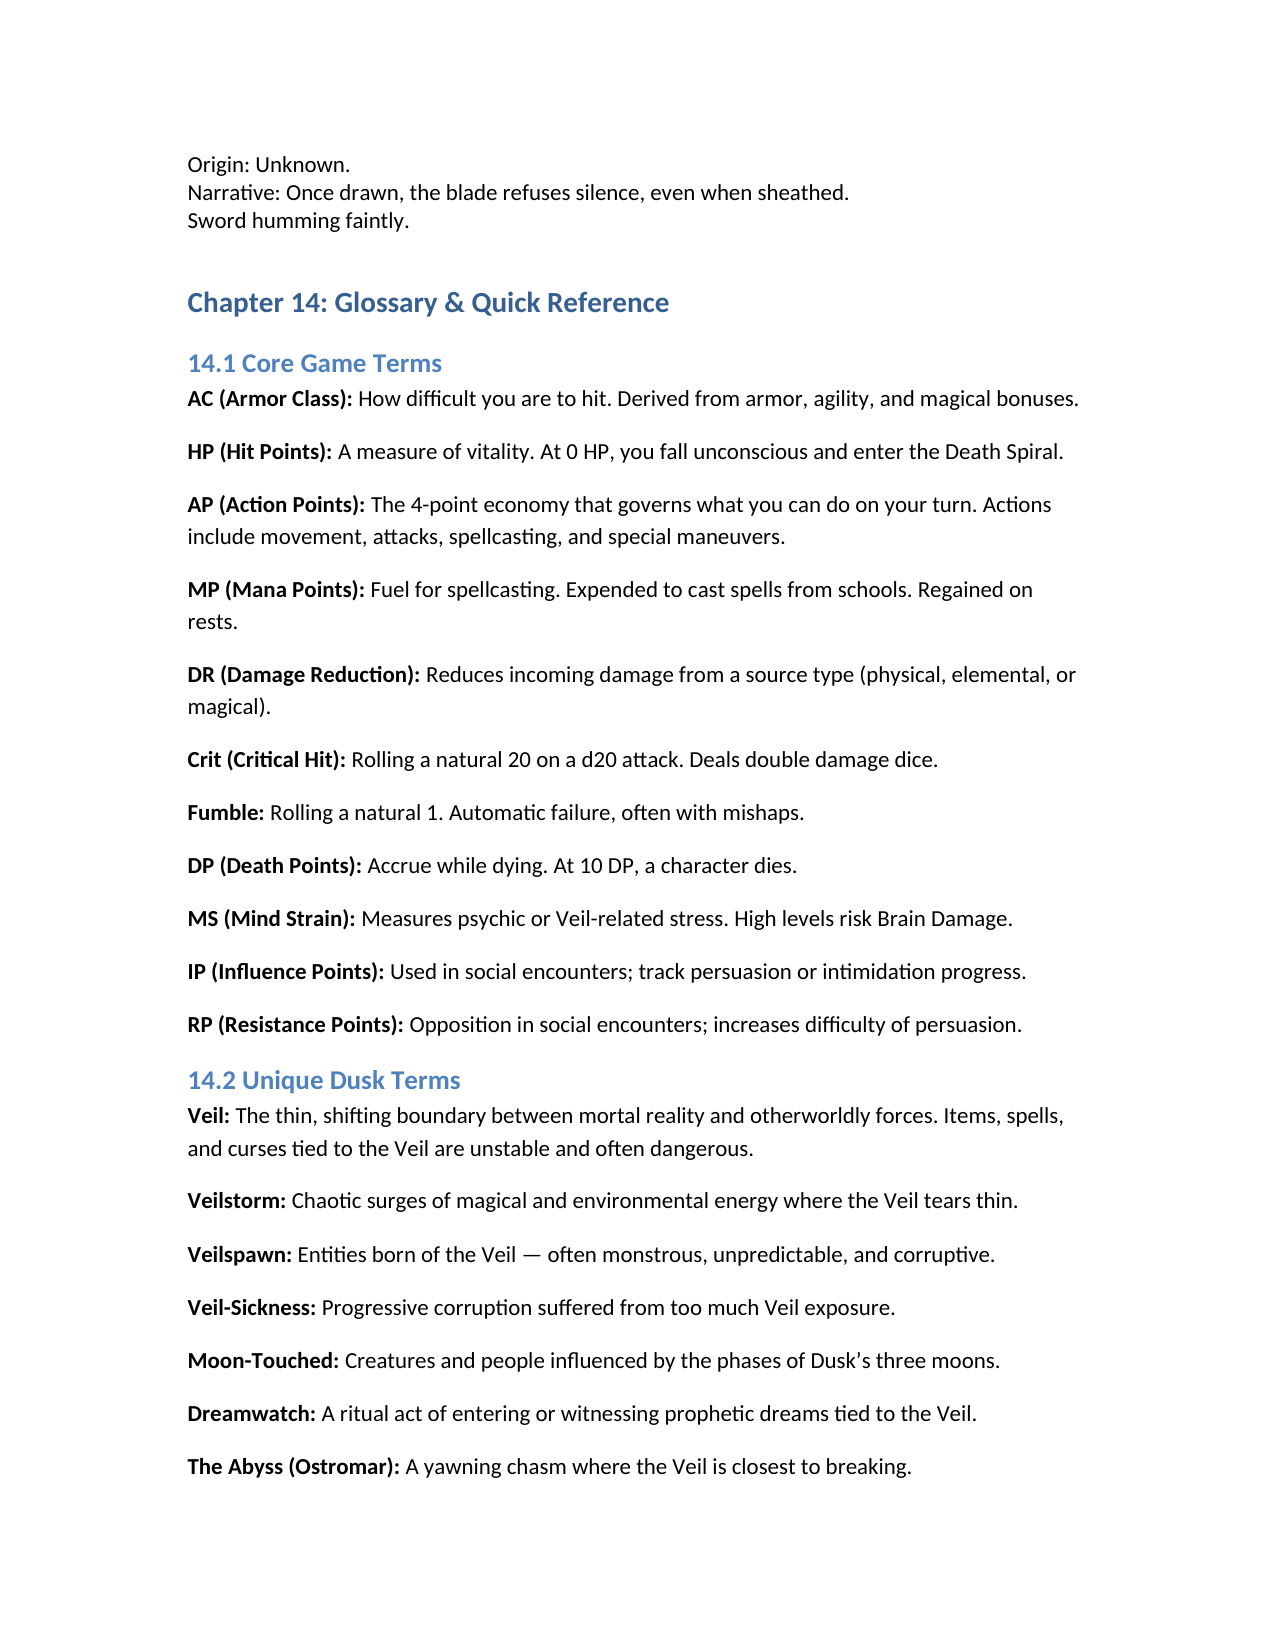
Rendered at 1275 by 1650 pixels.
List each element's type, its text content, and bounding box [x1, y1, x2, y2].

text Dreamwatch: A ritual act of entering or witnessing prophetic dreams tied to the Veil. [187, 1399, 1087, 1427]
text MP (Mana Points): Fuel for spellcasting. Expended to cast spells from schools. Regained on rests. [187, 575, 1087, 635]
text Moon-Touched: Creatures and people influenced by the phases of Dusk’s three moons. [187, 1346, 1087, 1374]
text Sword humming faintly. [187, 206, 1087, 234]
text RP (Resistance Points): Opposition in social encounters; increases difficulty of persuasion. [187, 1011, 1087, 1038]
subtitle 14.1 Core Game Terms [187, 346, 1087, 379]
text Veil-Sickness: Progressive corruption suffered from too much Veil exposure. [187, 1293, 1087, 1321]
text The Abyss (Ostromar): A yawning chasm where the Veil is closest to breaking. [187, 1452, 1087, 1480]
text Narrative: Once drawn, the blade refuses silence, even when sheathed. [187, 178, 1087, 206]
text Veilstorm: Chaotic surges of magical and environmental energy where the Veil tears thin. [187, 1187, 1087, 1215]
text Veil: The thin, shifting boundary between mortal reality and otherworldly forces. Items, spells, and curses tied to the Veil are unstable and often dangerous. [187, 1101, 1087, 1162]
text DP (Death Points): Accrue while dying. At 10 DP, a character dies. [187, 851, 1087, 879]
text MS (Mind Strain): Measures psychic or Veil-related stress. High levels risk Brain Damage. [187, 904, 1087, 932]
text AP (Action Points): The 4-point economy that governs what you can do on your turn. Actions include movement, attacks, spellcasting, and special maneuvers. [187, 490, 1087, 550]
text DR (Damage Reduction): Reduces incoming damage from a source type (physical, elemental, or magical). [187, 660, 1087, 720]
text Fumble: Rolling a natural 1. Automatic failure, often with mishaps. [187, 798, 1087, 826]
subtitle Chapter 14: Glossary & Quick Reference [187, 284, 1087, 320]
text Origin: Unknown. [187, 150, 1087, 178]
text IP (Influence Points): Used in social encounters; track persuasion or intimidation progress. [187, 957, 1087, 986]
text HP (Hit Points): A measure of vitality. At 0 HP, you fall unconscious and enter the Death Spiral. [187, 437, 1087, 465]
subtitle 14.2 Unique Dusk Terms [187, 1063, 1087, 1097]
text Crit (Critical Hit): Rolling a natural 20 on a d20 attack. Deals double damage dice. [187, 745, 1087, 773]
text AC (Armor Class): How difficult you are to hit. Derived from armor, agility, and magical bonuses. [187, 384, 1087, 412]
text Veilspawn: Entities born of the Veil — often monstrous, unpredictable, and corruptive. [187, 1240, 1087, 1268]
